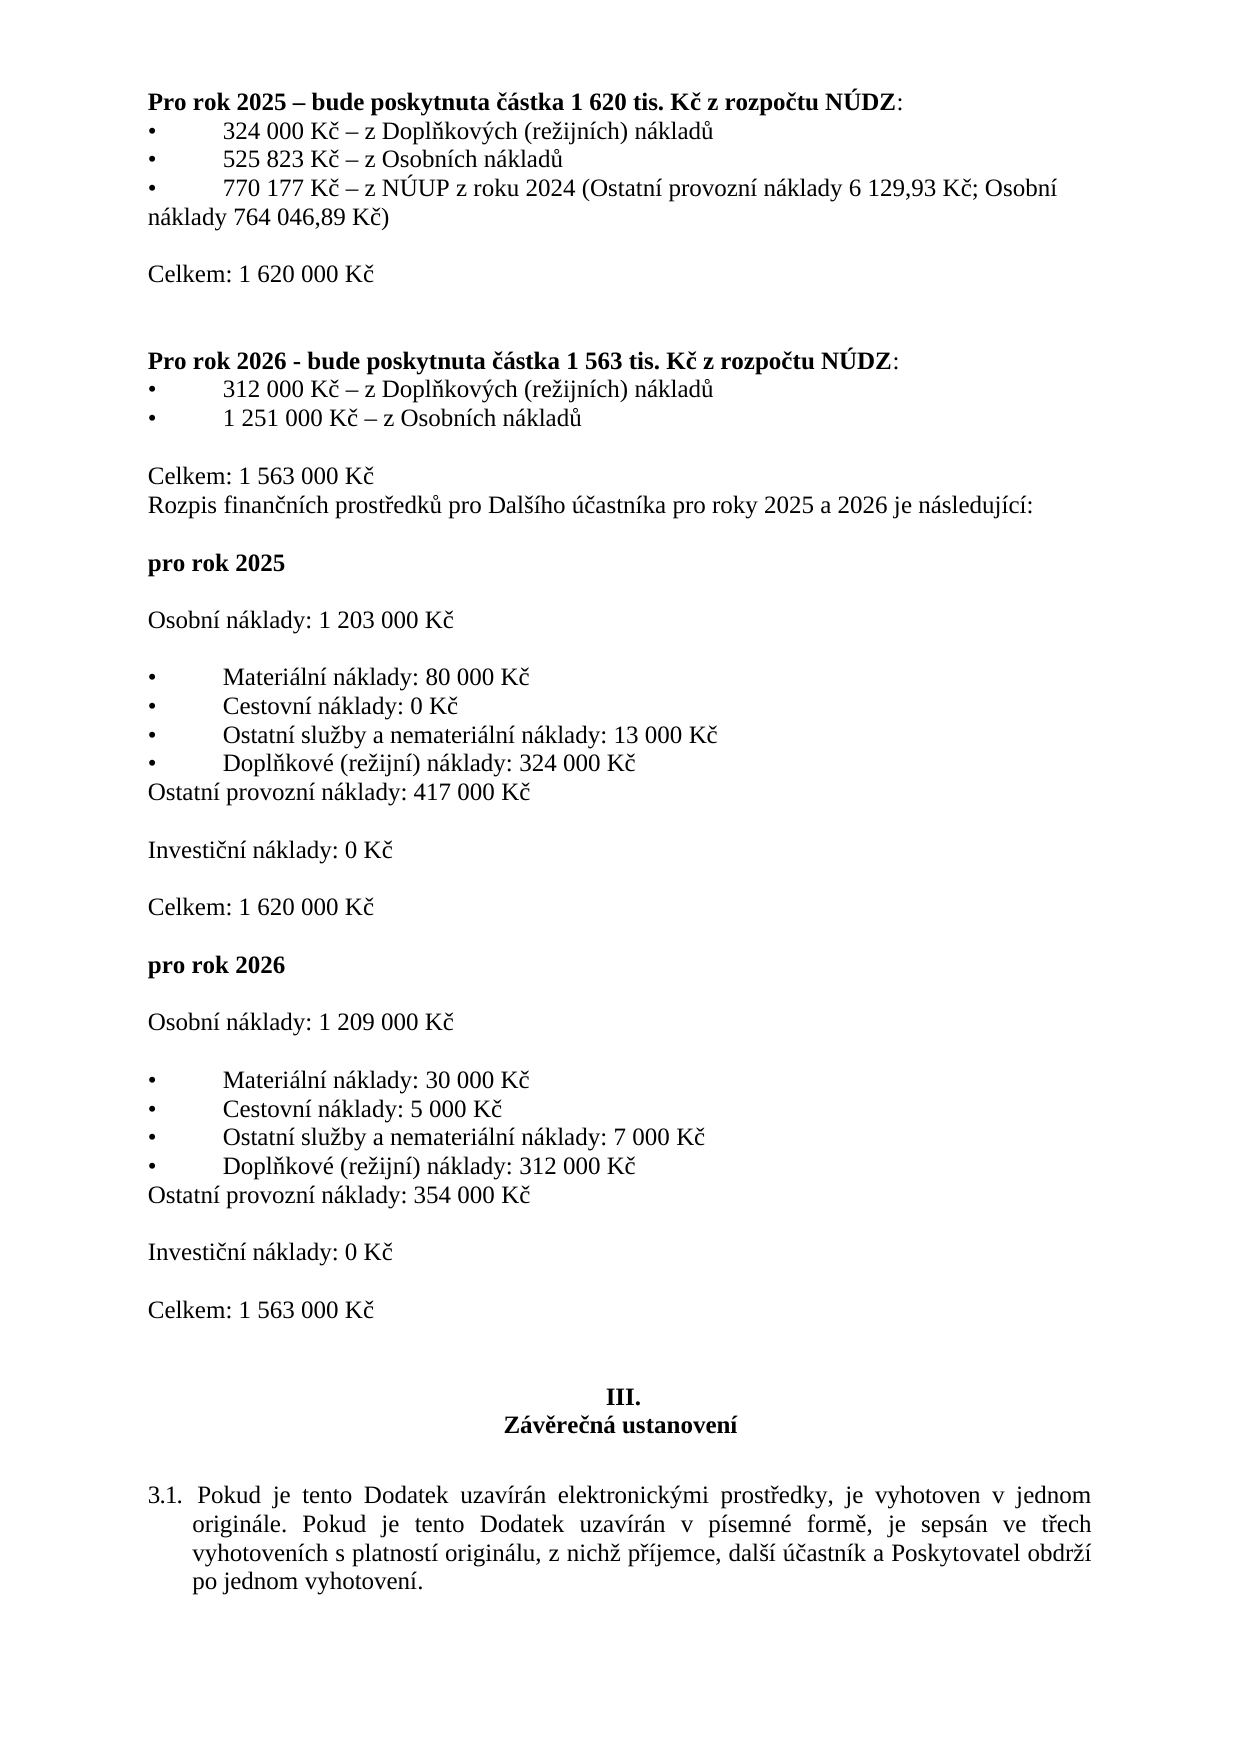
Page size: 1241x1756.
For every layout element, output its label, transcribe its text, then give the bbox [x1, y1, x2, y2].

subtitle III. [185, 1382, 1061, 1411]
list 1 251 000 Kč – z Osobních nákladů [148, 403, 1105, 432]
list Materiální náklady: 80 000 Kč [148, 662, 1105, 691]
text Investiční náklady: 0 Kč Celkem: 1 563 000 Kč [148, 1237, 394, 1324]
list 525 823 Kč – z Osobních nákladů [148, 144, 1105, 173]
list Ostatní služby a nemateriální náklady: 7 000 Kč [148, 1122, 1105, 1151]
subtitle pro rok 2025 [148, 548, 1105, 576]
list 324 000 Kč – z Doplňkových (režijních) nákladů [148, 116, 1105, 144]
subtitle pro rok 2026 [148, 950, 1105, 979]
list Pokud je tento Dodatek uzavírán elektronickými prostředky, je vyhotoven v jednom originále. Pokud je tento Dodatek uzavírán v písemné formě, je sepsán ve třech vyhotoveních s platností originálu, z nichž příjemce, další účastník a Poskytovatel obdrží po jednom vyhotovení. [148, 1480, 1093, 1595]
list Doplňkové (režijní) náklady: 312 000 Kč Ostatní provozní náklady: 354 000 Kč [148, 1151, 636, 1209]
list Cestovní náklady: 0 Kč [148, 691, 1105, 720]
list 770 177 Kč – z NÚUP z roku 2024 (Ostatní provozní náklady 6 129,93 Kč; Osobní náklady 764 046,89 Kč) [148, 173, 1057, 231]
list Doplňkové (režijní) náklady: 324 000 Kč Ostatní provozní náklady: 417 000 Kč [148, 748, 636, 806]
list 312 000 Kč – z Doplňkových (režijních) nákladů [148, 374, 1105, 403]
text Celkem: 1 620 000 Kč [148, 259, 1105, 288]
text Celkem: 1 563 000 Kč [148, 461, 1105, 490]
text Závěrečná ustanovení [184, 1411, 1056, 1439]
text Investiční náklady: 0 Kč Celkem: 1 620 000 Kč [148, 835, 394, 921]
text Osobní náklady: 1 209 000 Kč [148, 1007, 1105, 1036]
subtitle Pro rok 2026 - bude poskytnuta částka 1 563 tis. Kč z rozpočtu NÚDZ: [148, 346, 1105, 374]
list Ostatní služby a nemateriální náklady: 13 000 Kč [148, 720, 1105, 748]
text Osobní náklady: 1 203 000 Kč [148, 605, 1105, 633]
list Materiální náklady: 30 000 Kč [148, 1065, 1105, 1094]
subtitle Pro rok 2025 – bude poskytnuta částka 1 620 tis. Kč z rozpočtu NÚDZ: [148, 87, 1105, 116]
list Cestovní náklady: 5 000 Kč [148, 1094, 1105, 1122]
text Rozpis finančních prostředků pro Dalšího účastníka pro roky 2025 a 2026 je následující: [148, 490, 1105, 518]
